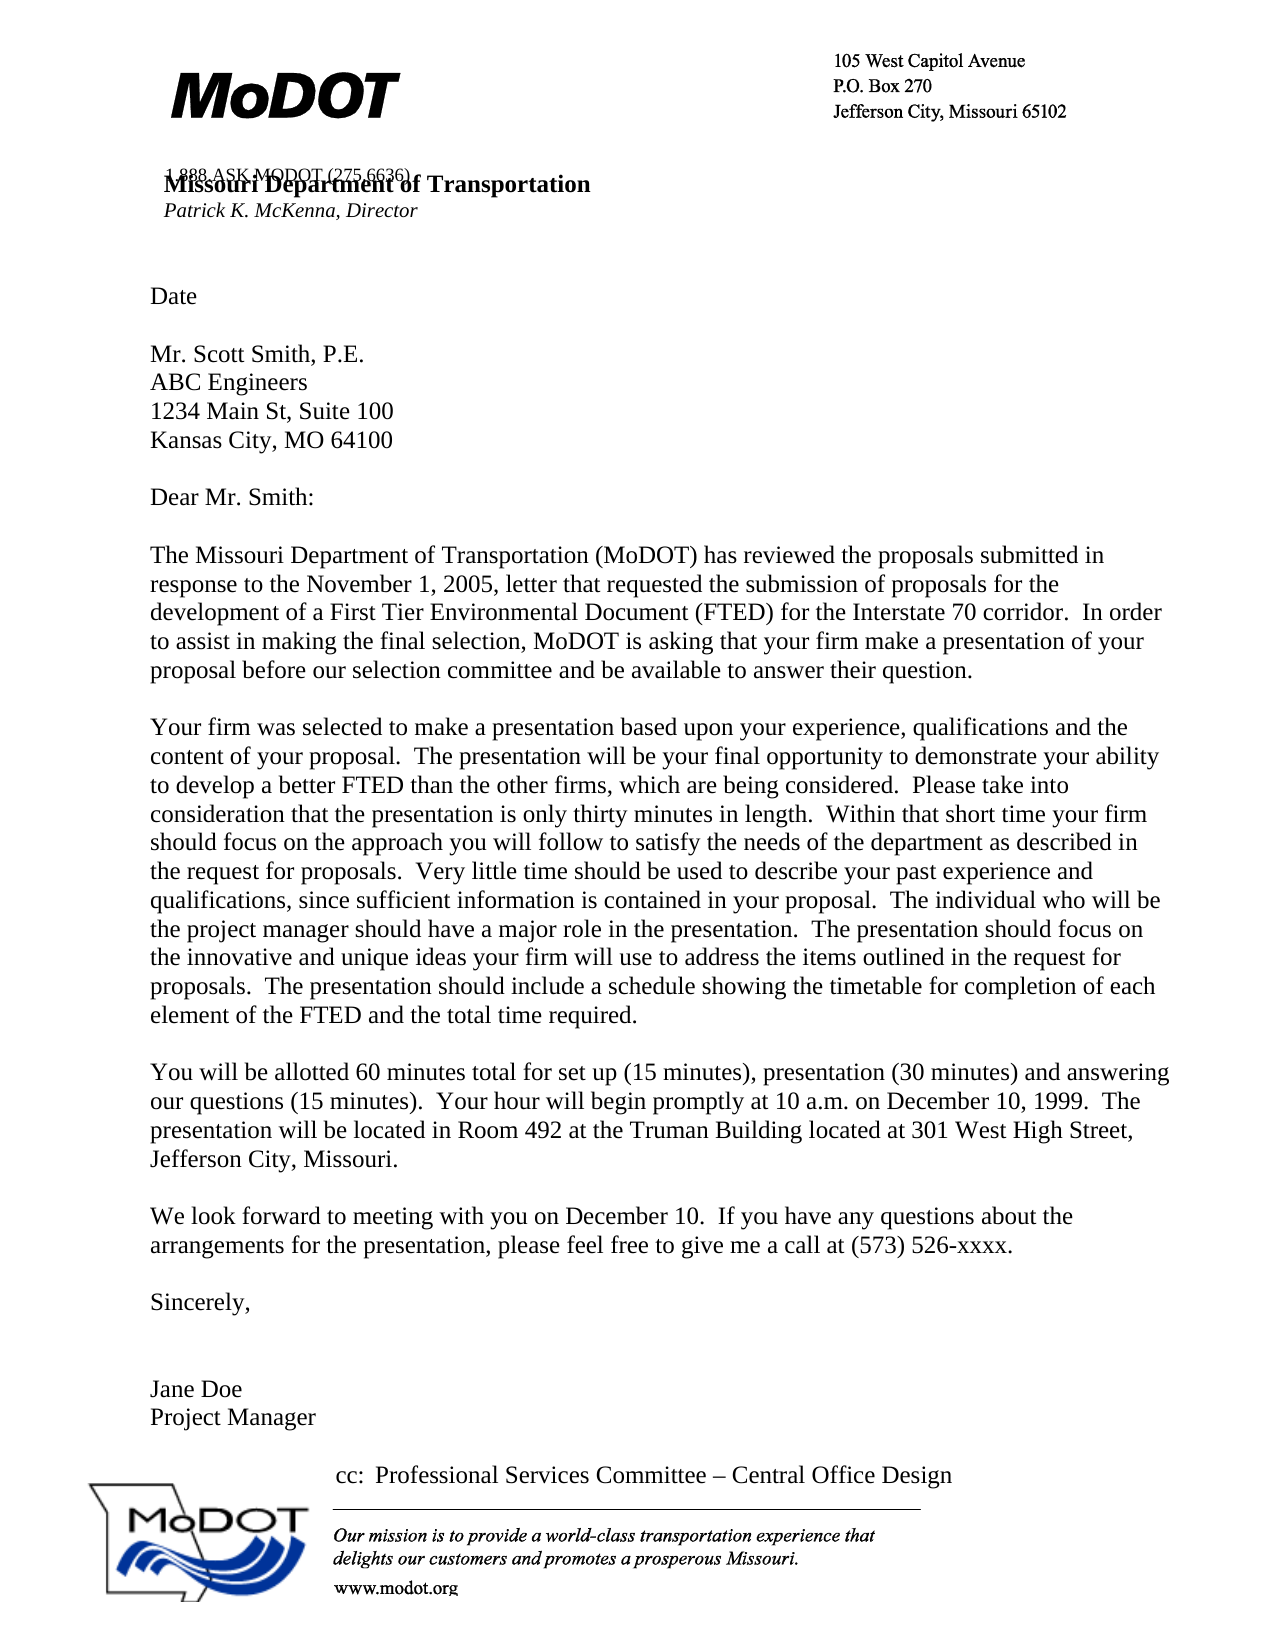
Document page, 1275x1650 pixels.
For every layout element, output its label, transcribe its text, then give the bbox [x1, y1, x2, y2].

text You will be allotted 60 minutes total for set up (15 minutes), presentation (30 minutes) and answering our questions (15 minutes). Your hour will begin promptly at 10 a.m. on December 10, 1999. The presentation will be located in Room 492 at the Truman Building located at 301 West High Street, Jefferson City, Missouri. [150, 1057, 1170, 1172]
text The Missouri Department of Transportation (MoDOT) has reviewed the proposals submitted in response to the November 1, 2005, letter that requested the submission of proposals for the development of a First Tier Environmental Document (FTED) for the Interstate 70 corridor. In order to assist in making the final selection, MoDOT is asking that your firm make a presentation of your proposal before our selection committee and be available to answer their question. [150, 540, 1170, 684]
text ABC Engineers [150, 367, 1170, 396]
text Sincerely, [150, 1287, 1170, 1316]
text Jane Doe [150, 1374, 1170, 1402]
text Date [150, 281, 1170, 310]
text We look forward to meeting with you on December 10. If you have any questions about the arrangements for the presentation, please feel free to give me a call at (573) 526-xxxx. [150, 1201, 1170, 1259]
text Dear Mr. Smith: [150, 482, 1170, 511]
picture [79, 1483, 317, 1602]
text Your firm was selected to make a presentation based upon your experience, qualifications and the content of your proposal. The presentation will be your final opportunity to demonstrate your ability to develop a better FTED than the other firms, which are being considered. Please take into consideration that the presentation is only thirty minutes in length. Within that short time your firm should focus on the approach you will follow to satisfy the needs of the department as described in the request for proposals. Very little time should be used to describe your past experience and qualifications, since sufficient information is contained in your proposal. The individual who will be the project manager should have a major role in the presentation. The presentation should focus on the innovative and unique ideas your firm will use to address the items outlined in the request for proposals. The presentation should include a schedule showing the timetable for completion of each element of the FTED and the total time required. [150, 712, 1170, 1029]
text 1234 Main St, Suite 100 [150, 396, 1170, 425]
text cc: Professional Services Committee – Central Office Design [150, 1460, 1170, 1489]
text Project Manager [150, 1402, 1170, 1431]
text Mr. Scott Smith, P.E. [150, 339, 1170, 367]
text Kansas City, MO 64100 [150, 425, 1170, 454]
